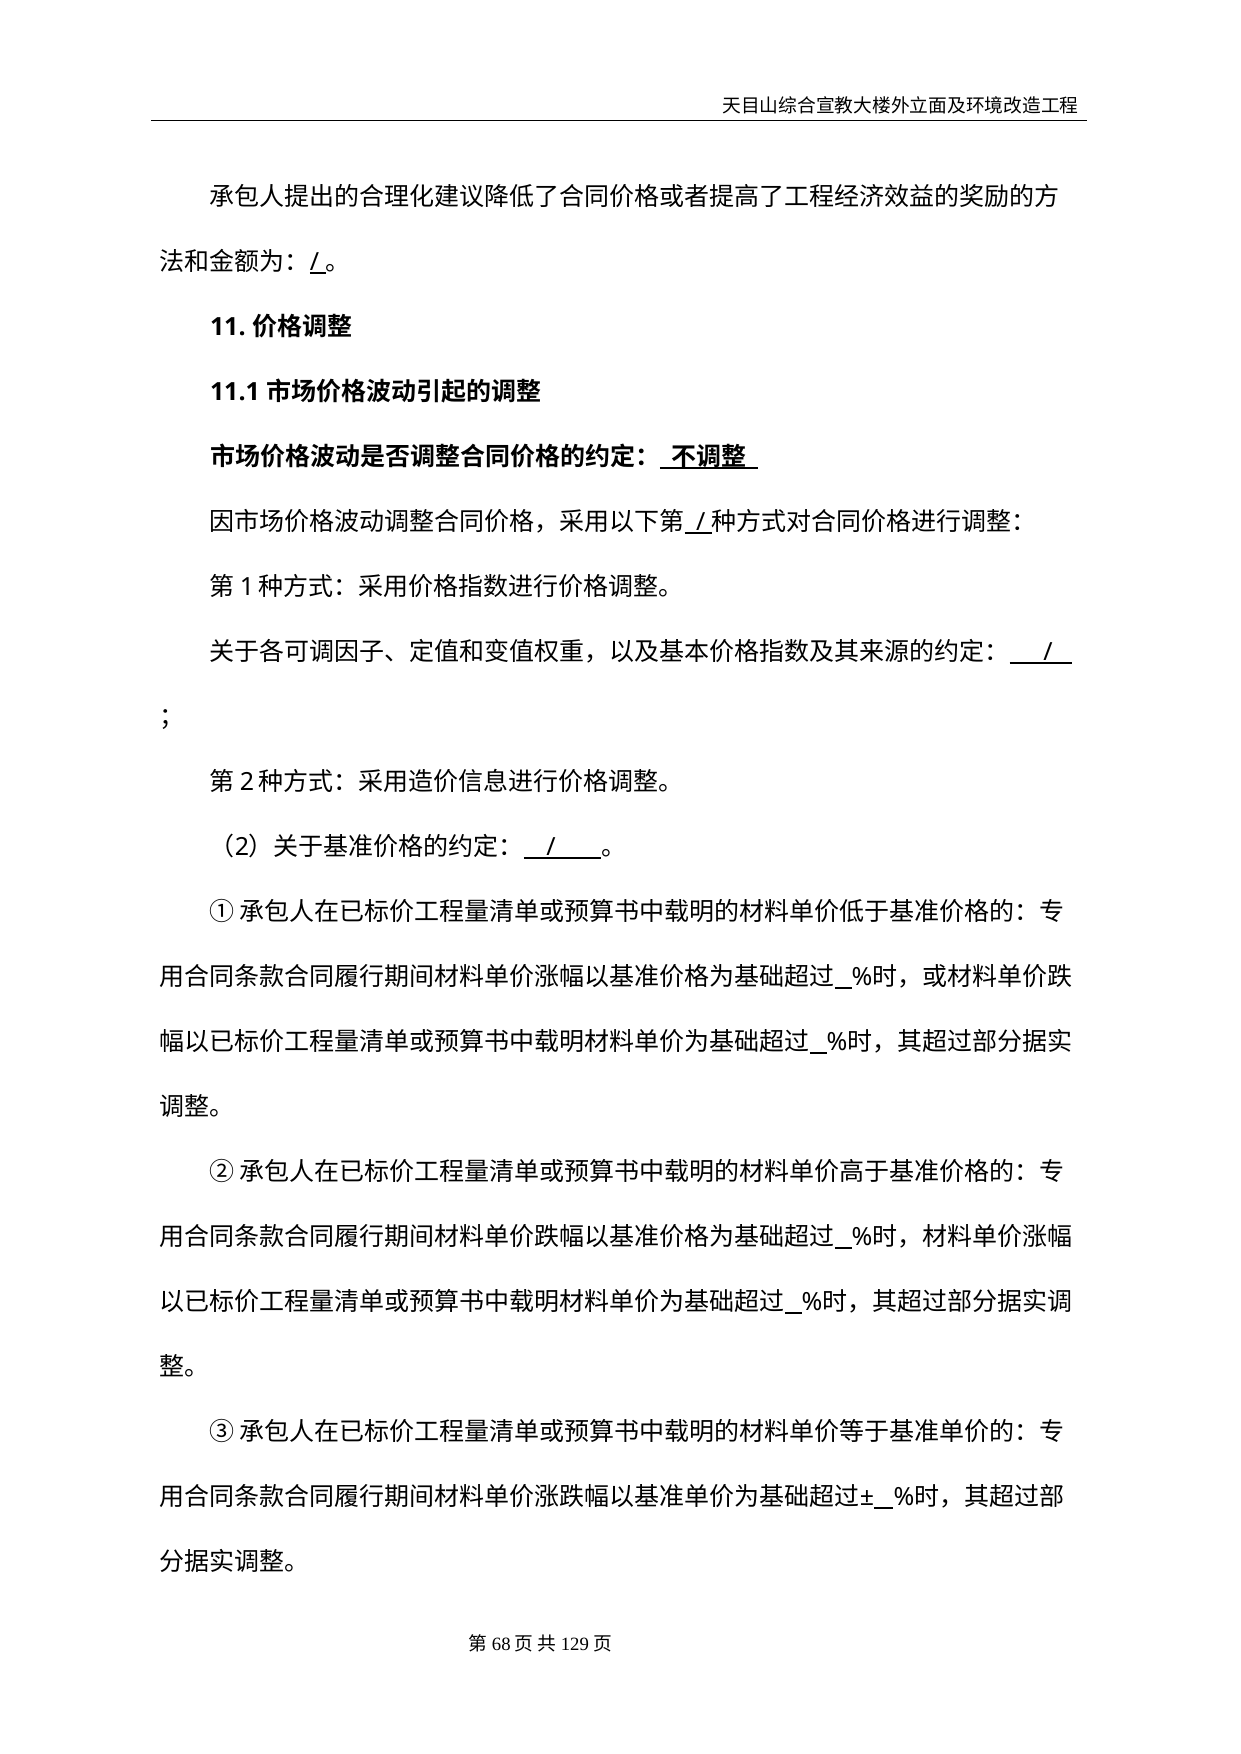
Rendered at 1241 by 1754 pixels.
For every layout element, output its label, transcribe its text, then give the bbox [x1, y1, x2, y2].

text （2）关于基准价格的约定： / 。 [159, 812, 1078, 877]
text 市场价格波动是否调整合同价格的约定： 不调整 [159, 422, 1078, 487]
text 承包人提出的合理化建议降低了合同价格或者提高了工程经济效益的奖励的方法和金额为：/ 。 [159, 162, 1078, 292]
text ③承包人在已标价工程量清单或预算书中载明的材料单价等于基准单价的：专用合同条款合同履行期间材料单价涨跌幅以基准单价为基础超过± %时，其超过部分据实调整。 [159, 1397, 1078, 1592]
text 关于各可调因子、定值和变值权重，以及基本价格指数及其来源的约定： / ； [159, 617, 1078, 747]
text ②承包人在已标价工程量清单或预算书中载明的材料单价高于基准价格的：专用合同条款合同履行期间材料单价跌幅以基准价格为基础超过 %时，材料单价涨幅以已标价工程量清单或预算书中载明材料单价为基础超过 %时，其超过部分据实调整。 [159, 1137, 1078, 1397]
text 11. 价格调整 [159, 292, 1078, 357]
text 第2种方式：采用造价信息进行价格调整。 [159, 747, 1078, 812]
text 第1种方式：采用价格指数进行价格调整。 [159, 552, 1078, 617]
text 因市场价格波动调整合同价格，采用以下第 / 种方式对合同价格进行调整： [159, 487, 1078, 552]
text 11.1 市场价格波动引起的调整 [159, 357, 1078, 422]
text ①承包人在已标价工程量清单或预算书中载明的材料单价低于基准价格的：专用合同条款合同履行期间材料单价涨幅以基准价格为基础超过 %时，或材料单价跌幅以已标价工程量清单或预算书中载明材料单价为基础超过 %时，其超过部分据实调整。 [159, 877, 1078, 1137]
